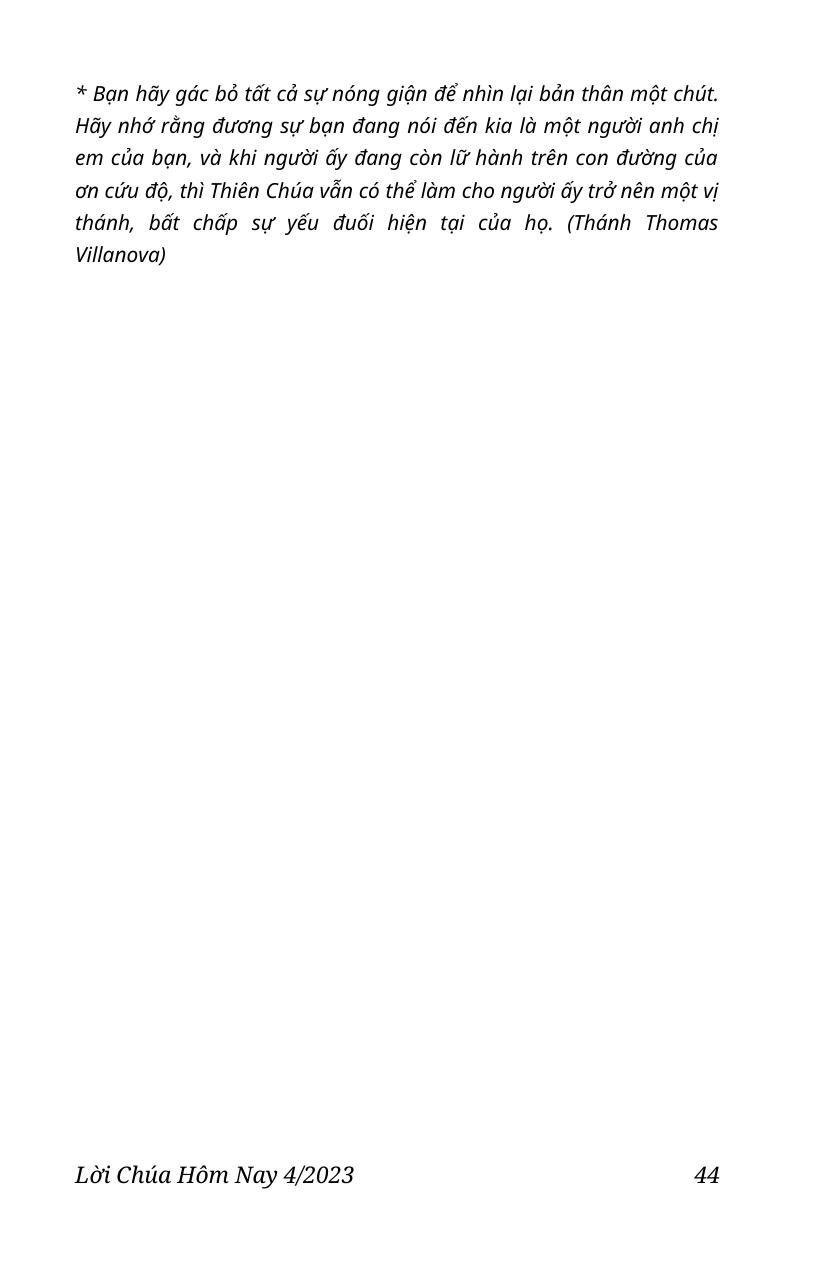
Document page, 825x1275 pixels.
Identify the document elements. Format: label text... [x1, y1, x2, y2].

text * Bạn hãy gác bỏ tất cả sự nóng giận để nhìn lại bản thân một chút. Hãy nhớ rằng đương sự bạn đang nói đến kia là một người anh chị em của bạn, và khi người ấy đang còn lữ hành trên con đường của ơn cứu độ, thì Thiên Chúa vẫn có thể làm cho người ấy trở nên một vị thánh, bất chấp sự yếu đuối hiện tại của họ. (Thánh Thomas Villanova) [75, 75, 720, 269]
